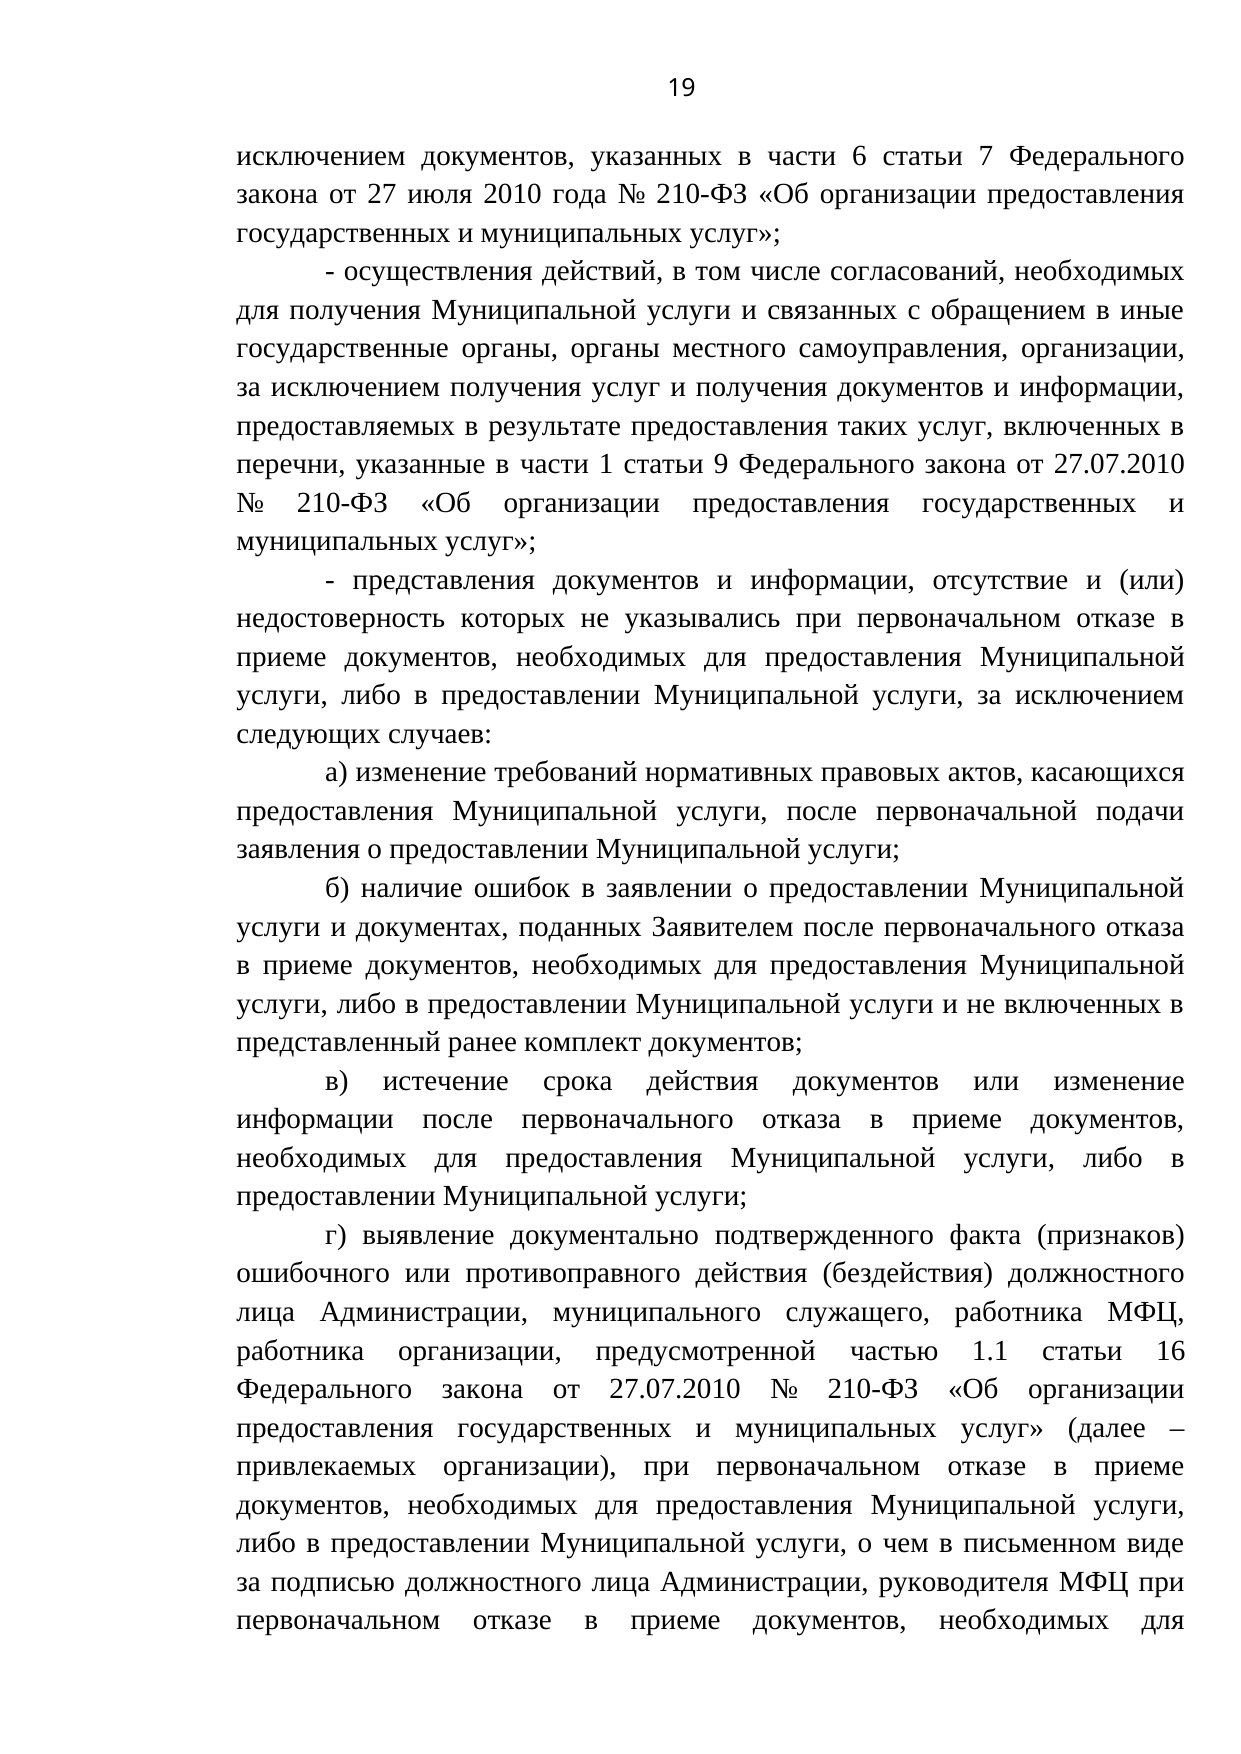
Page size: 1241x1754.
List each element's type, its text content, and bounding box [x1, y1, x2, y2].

list - представления документов и информации, отсутствие и (или) недостоверность которых не указывались при первоначальном отказе в приеме документов, необходимых для предоставления Муниципальной услуги, либо в предоставлении Муниципальной услуги, за исключением следующих случаев: [236, 562, 1185, 749]
list а) изменение требований нормативных правовых актов, касающихся предоставления Муниципальной услуги, после первоначальной подачи заявления о предоставлении Муниципальной услуги; [236, 754, 1185, 865]
list б) наличие ошибок в заявлении о предоставлении Муниципальной услуги и документах, поданных Заявителем после первоначального отказа в приеме документов, необходимых для предоставления Муниципальной услуги, либо в предоставлении Муниципальной услуги и не включенных в представленный ранее комплект документов; [236, 870, 1185, 1058]
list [236, 138, 1185, 248]
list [236, 1217, 1185, 1636]
list - осуществления действий, в том числе согласований, необходимых для получения Муниципальной услуги и связанных с обращением в иные государственные органы, органы местного самоуправления, организации, за исключением получения услуг и получения документов и информации, предоставляемых в результате предоставления таких услуг, включенных в перечни, указанные в части 1 статьи 9 Федерального закона от 27.07.2010 № 210-ФЗ «Об организации предоставления государственных и муниципальных услуг»; [236, 253, 1185, 557]
list в) истечение срока действия документов или изменение информации после первоначального отказа в приеме документов, необходимых для предоставления Муниципальной услуги, либо в предоставлении Муниципальной услуги; [236, 1063, 1185, 1212]
